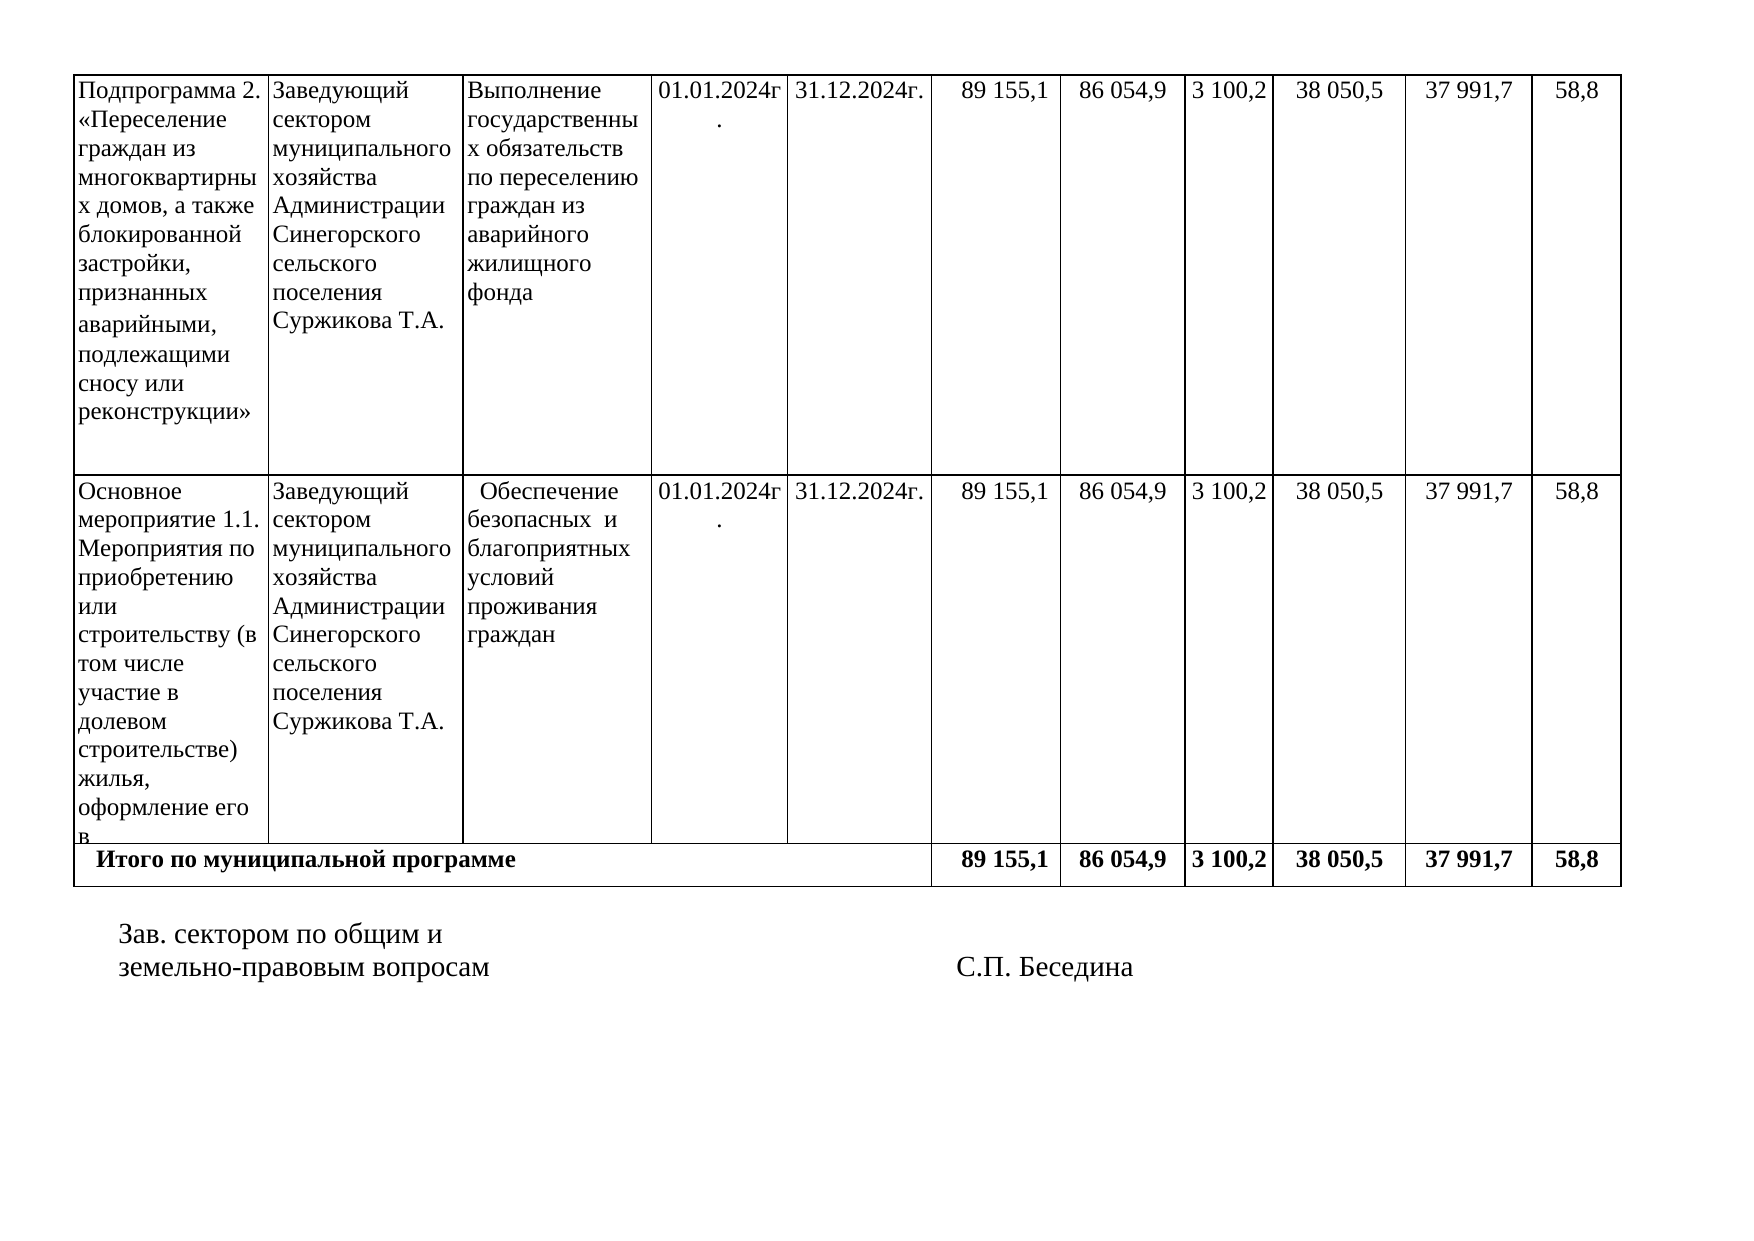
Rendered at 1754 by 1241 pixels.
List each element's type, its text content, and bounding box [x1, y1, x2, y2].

table_cell 37 991,7 [1406, 76, 1531, 474]
table_cell 86 054,9 [1061, 76, 1184, 474]
table_cell 58,8 [1533, 76, 1620, 474]
table_cell Обеспечение безопасных и благоприятных условий проживания граждан [464, 476, 651, 842]
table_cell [269, 76, 462, 474]
table_cell 58,8 [1533, 476, 1620, 842]
table_cell Подпрограмма 2. «Переселение граждан из многоквартирных домов, а также блокированной застройки, признанных аварийными, подлежащими сносу или реконструкции» [75, 76, 268, 474]
table_cell 3 100,2 [1186, 844, 1272, 886]
table_cell 01.01.2024г. [652, 476, 787, 842]
text Зав. сектором по общим и [118, 916, 1665, 949]
table_cell 58,8 [1533, 844, 1620, 886]
table_cell 86 054,9 [1061, 476, 1184, 842]
table_cell Заведующий сектором муниципального хозяйства Администрации Синегорского сельского поселения Суржикова Т.А. [269, 476, 462, 842]
table_cell 86 054,9 [1061, 844, 1184, 886]
table_cell 3 100,2 [1186, 76, 1272, 474]
text земельно-правовым вопросам С.П. Беседина [118, 949, 1665, 983]
table_cell 38 050,5 [1274, 844, 1405, 886]
table_cell 89 155,1 [932, 76, 1060, 474]
table_cell Итого по муниципальной программе [75, 844, 931, 886]
table_cell 37 991,7 [1406, 476, 1531, 842]
table_cell 89 155,1 [932, 476, 1060, 842]
table_cell 31.12.2024г. [788, 76, 931, 474]
table_cell 3 100,2 [1186, 476, 1272, 842]
table_cell 38 050,5 [1274, 476, 1405, 842]
table_cell Выполнение государственных обязательств по переселению граждан из аварийного жилищного фонда [464, 76, 651, 474]
table_cell 01.01.2024г. [652, 76, 787, 474]
table_cell 37 991,7 [1406, 844, 1531, 886]
table_cell 38 050,5 [1274, 76, 1405, 474]
table_cell 89 155,1 [932, 844, 1060, 886]
table_cell 31.12.2024г. [788, 476, 931, 842]
table_cell Основное мероприятие 1.1. Мероприятия по приобретению или строительству (в том числе участие в долевом строительстве) жилья, оформление его в муниципальную собственность [75, 476, 268, 842]
